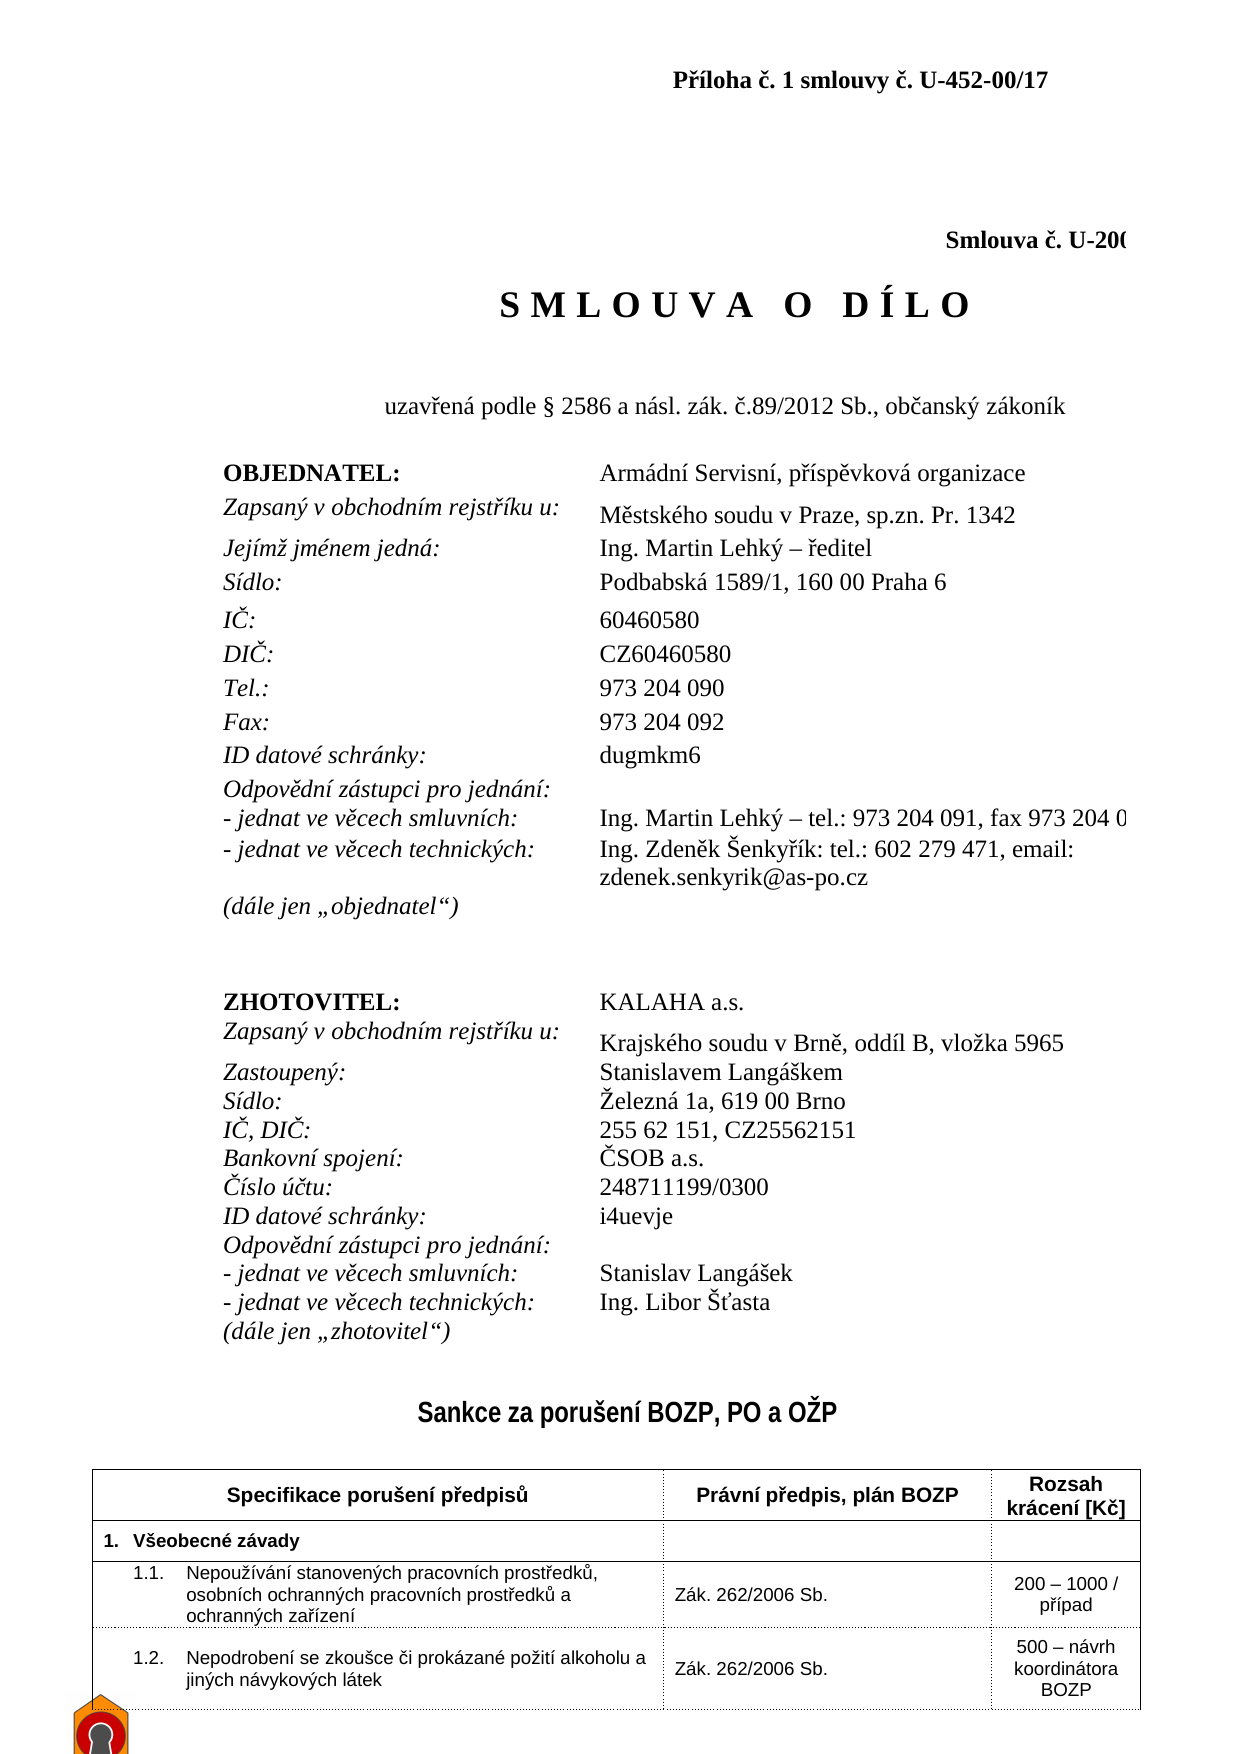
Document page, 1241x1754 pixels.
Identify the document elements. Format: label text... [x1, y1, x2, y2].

table_cell 500 – návrh koordinátora BOZP [992, 1627, 1140, 1709]
table_cell [992, 1521, 1140, 1561]
table_cell Zák. 262/2006 Sb. [663, 1562, 992, 1627]
table_header Rozsah krácení [Kč] [992, 1470, 1140, 1520]
subtitle Sankce za porušení BOZP, PO a OŽP [103, 1395, 1152, 1428]
table_header Právní předpis, plán BOZP [663, 1470, 992, 1520]
table_cell Nepodrobení se zkoušce či prokázané požití alkoholu a jiných návykových látek [93, 1627, 663, 1709]
table_cell Nepoužívání stanovených pracovních prostředků, osobních ochranných pracovních prostředků a ochranných zařízení [93, 1562, 663, 1627]
table_cell Všeobecné závady [93, 1521, 663, 1561]
table_header Specifikace porušení předpisů [93, 1470, 663, 1520]
table_cell 200 – 1000 / případ [992, 1562, 1140, 1627]
table_cell [663, 1521, 992, 1561]
picture [65, 1691, 136, 1754]
table_cell Zák. 262/2006 Sb. [663, 1627, 992, 1709]
